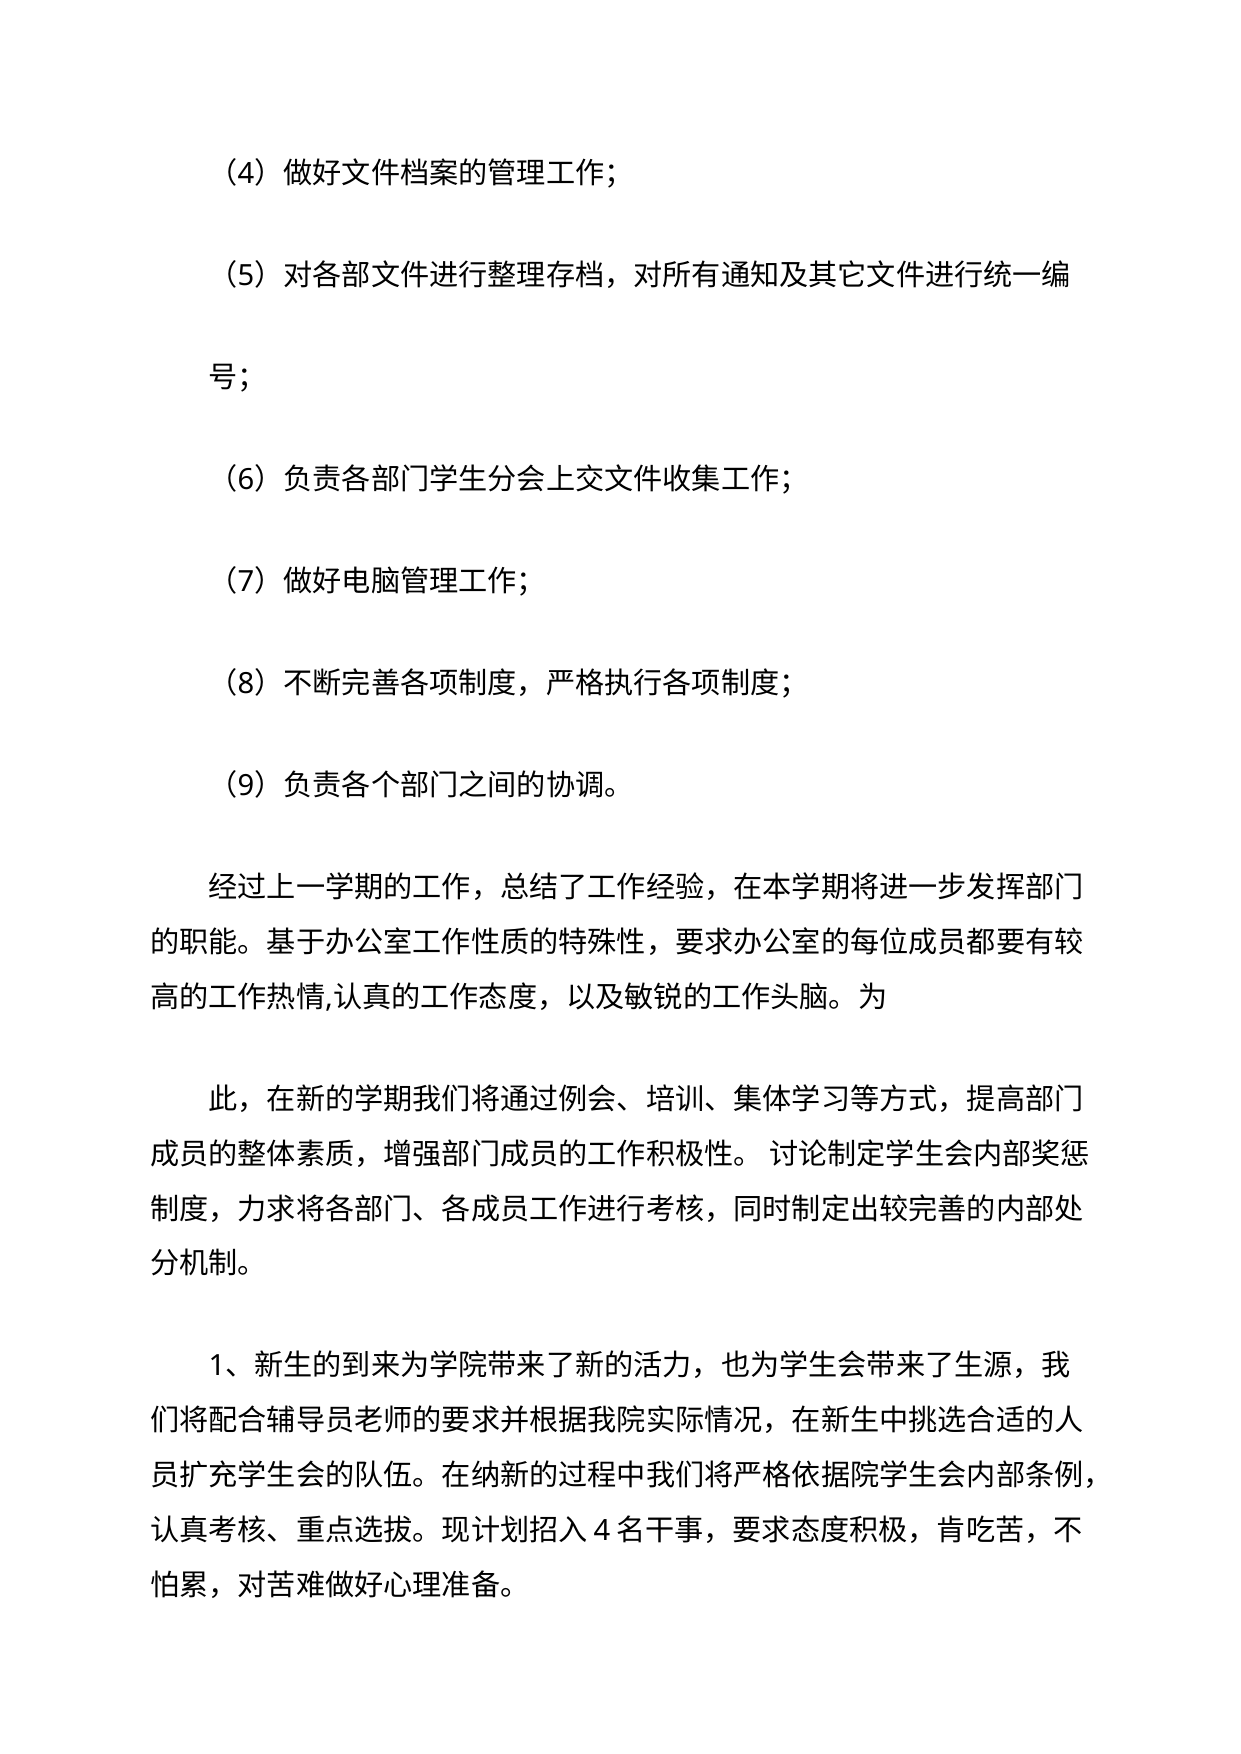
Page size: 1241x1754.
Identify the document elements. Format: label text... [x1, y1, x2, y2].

text （8）不断完善各项制度，严格执行各项制度； [150, 660, 1090, 702]
text 此，在新的学期我们将通过例会、培训、集体学习等方式，提高部门成员的整体素质，增强部门成员的工作积极性。 讨论制定学生会内部奖惩制度，力求将各部门、各成员工作进行考核，同时制定出较完善的内部处分机制。 [150, 1075, 1090, 1282]
text （4）做好文件档案的管理工作； [150, 150, 1090, 192]
text （6）负责各部门学生分会上交文件收集工作； [150, 456, 1090, 498]
text （7）做好电脑管理工作； [150, 558, 1090, 600]
text （5）对各部文件进行整理存档，对所有通知及其它文件进行统一编 [150, 252, 1090, 294]
text 经过上一学期的工作，总结了工作经验，在本学期将进一步发挥部门的职能。基于办公室工作性质的特殊性，要求办公室的每位成员都要有较高的工作热情,认真的工作态度，以及敏锐的工作头脑。为 [150, 864, 1090, 1016]
text （9）负责各个部门之间的协调。 [150, 762, 1090, 804]
text 1、新生的到来为学院带来了新的活力，也为学生会带来了生源，我们将配合辅导员老师的要求并根据我院实际情况，在新生中挑选合适的人员扩充学生会的队伍。在纳新的过程中我们将严格依据院学生会内部条例，认真考核、重点选拔。现计划招入4名干事，要求态度积极，肯吃苦，不怕累，对苦难做好心理准备。 [150, 1342, 1090, 1604]
text 号； [150, 354, 1090, 396]
